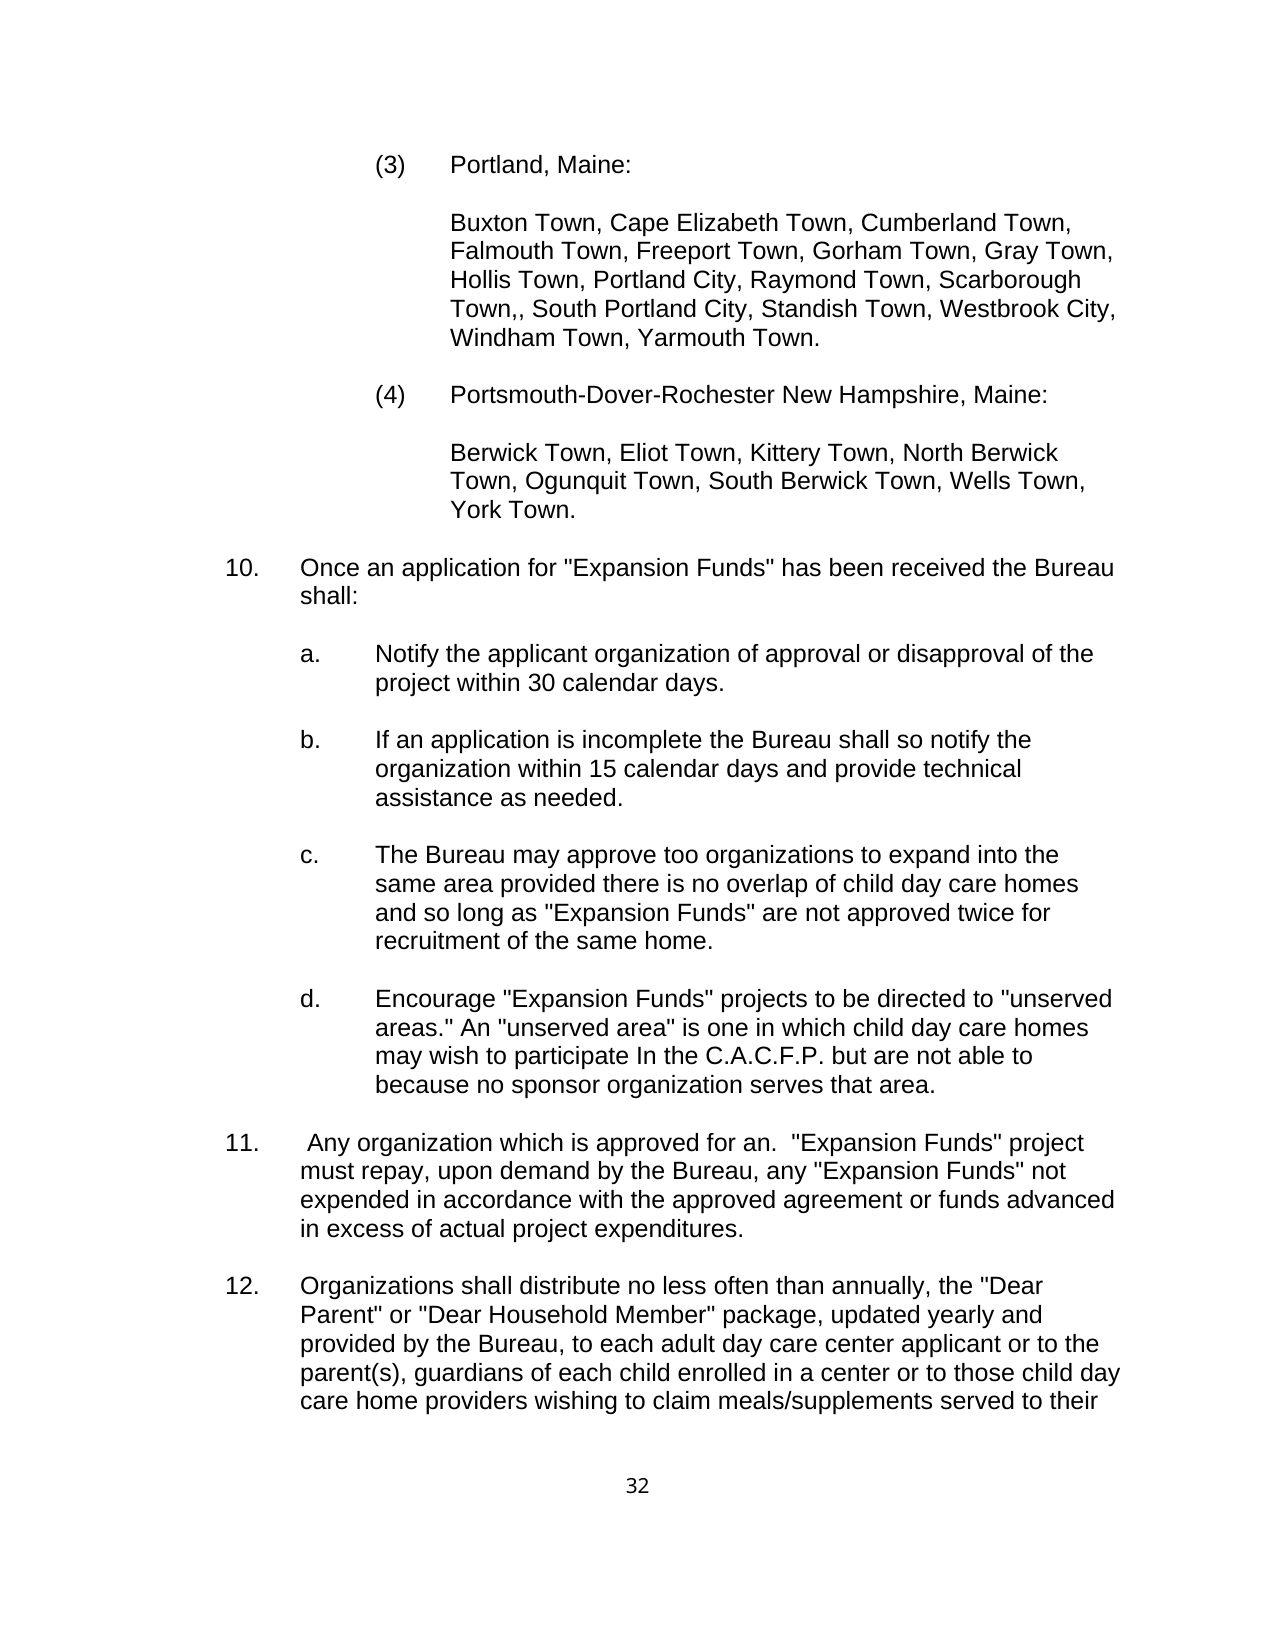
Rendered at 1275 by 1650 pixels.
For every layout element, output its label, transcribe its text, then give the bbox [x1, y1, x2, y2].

text a. Notify the applicant organization of approval or disapproval of the project within 30 calendar days. [300, 639, 1125, 696]
text (4) Portsmouth-Dover-Rochester New Hampshire, Maine: [375, 380, 1125, 409]
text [225, 1271, 1125, 1415]
text c. The Bureau may approve too organizations to expand into the same area provided there is no overlap of child day care homes and so long as "Expansion Funds" are not approved twice for recruitment of the same home. [300, 840, 1125, 955]
text Berwick Town, Eliot Town, Kittery Town, North Berwick Town, Ogunquit Town, South Berwick Town, Wells Town, York Town. [375, 437, 1125, 524]
text (3) Portland, Maine: [375, 150, 1125, 179]
text 11. Any organization which is approved for an. "Expansion Funds" project must repay, upon demand by the Bureau, any "Expansion Funds" not expended in accordance with the approved agreement or funds advanced in excess of actual project expenditures. [225, 1127, 1125, 1242]
text 10. Once an application for "Expansion Funds" has been received the Bureau shall: [225, 552, 1125, 610]
text Buxton Town, Cape Elizabeth Town, Cumberland Town, Falmouth Town, Freeport Town, Gorham Town, Gray Town, Hollis Town, Portland City, Raymond Town, Scarborough Town,, South Portland City, Standish Town, Westbrook City, Windham Town, Yarmouth Town. [375, 207, 1125, 351]
text d. Encourage "Expansion Funds" projects to be directed to "unserved areas." An "unserved area" is one in which child day care homes may wish to participate In the C.A.C.F.P. but are not able to because no sponsor organization serves that area. [300, 984, 1125, 1099]
text b. If an application is incomplete the Bureau shall so notify the organization within 15 calendar days and provide technical assistance as needed. [300, 725, 1125, 811]
